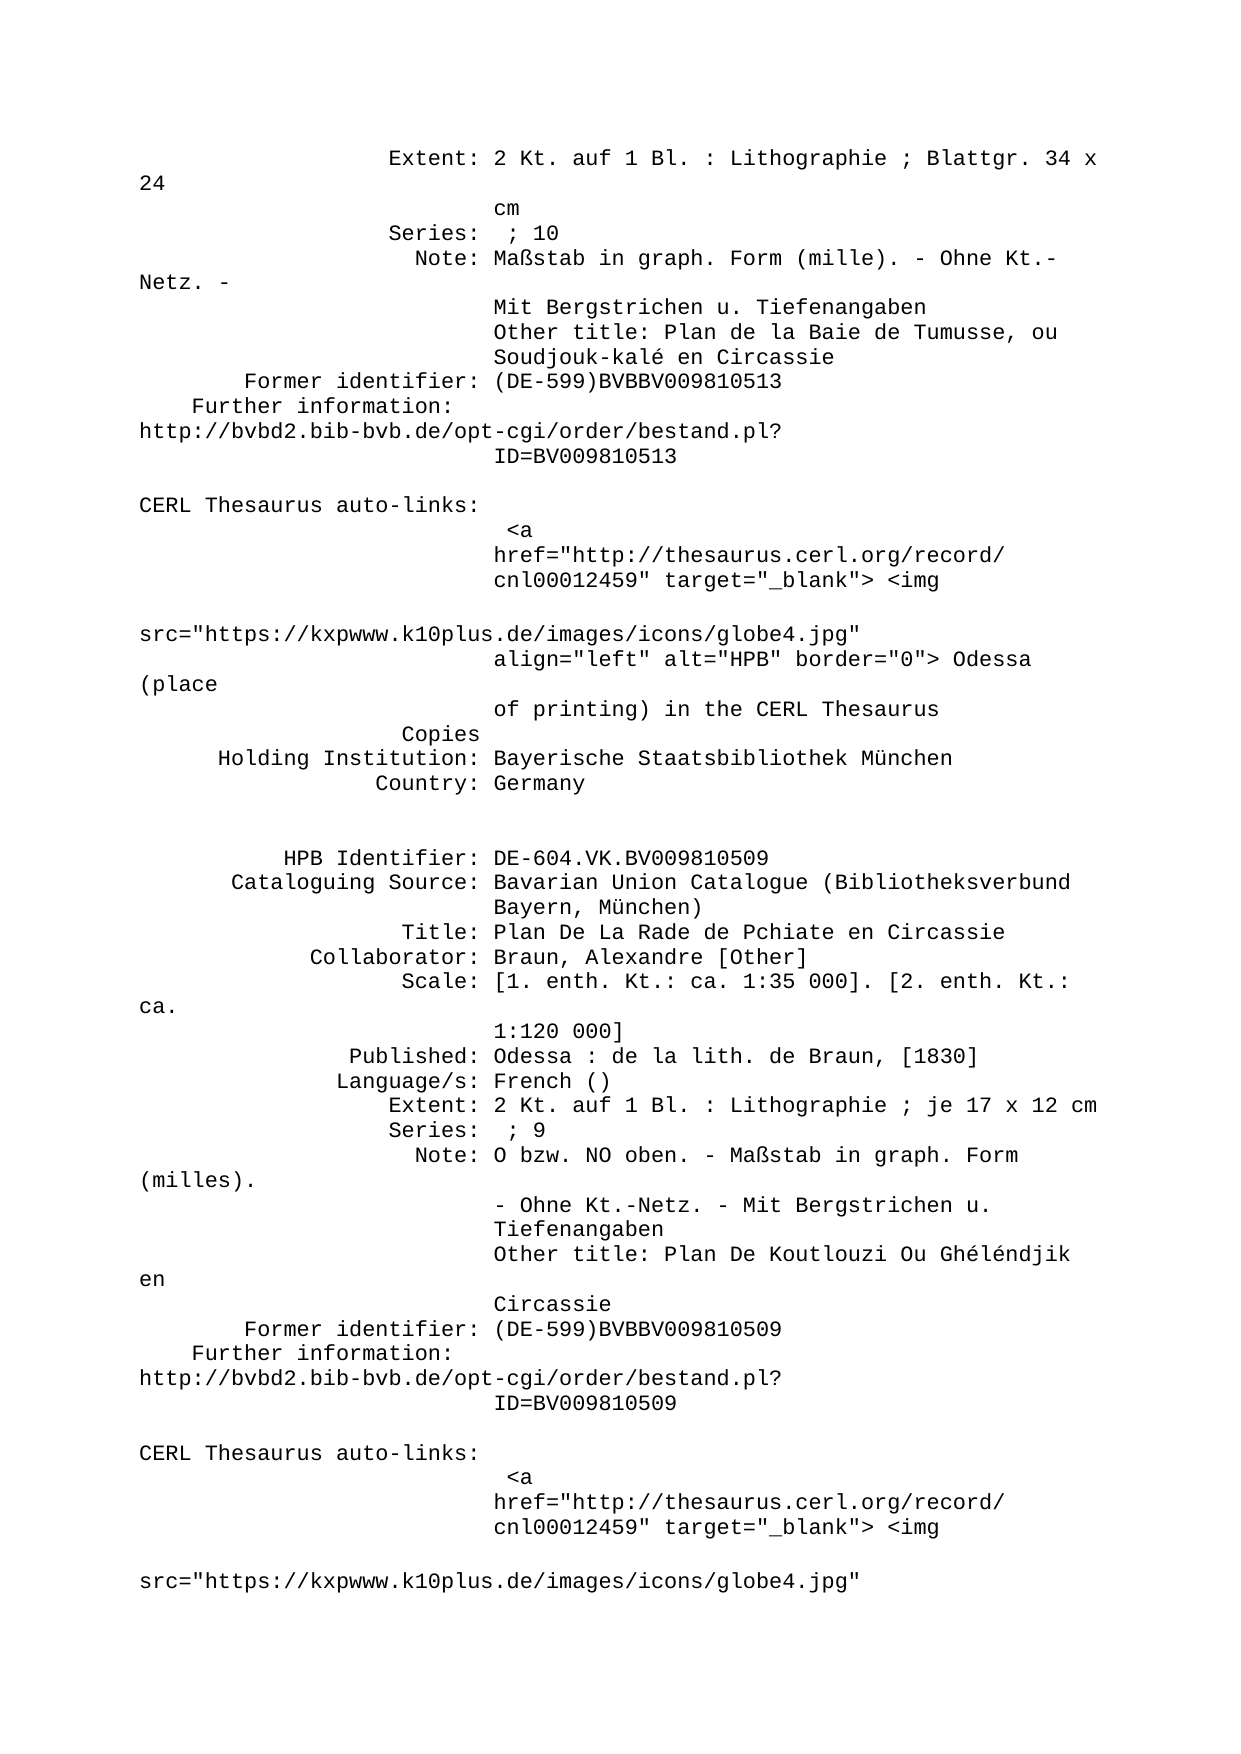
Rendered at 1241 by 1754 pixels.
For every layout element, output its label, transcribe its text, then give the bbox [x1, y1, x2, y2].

text CERL Thesaurus auto-links: [139, 495, 1101, 519]
text Tiefenangaben [139, 1219, 1101, 1243]
text Copies [139, 723, 1101, 748]
text cm [139, 197, 1101, 222]
text Collaborator: Braun, Alexandre [Other] [139, 946, 1101, 971]
text <a [139, 519, 1101, 544]
text Language/s: French () [139, 1070, 1101, 1095]
text cnl00012459" target="_blank"> <img [139, 569, 1101, 594]
text href="http://thesaurus.cerl.org/record/ [139, 1491, 1101, 1516]
text Former identifier: (DE-599)BVBBV009810513 [139, 371, 1101, 396]
text cnl00012459" target="_blank"> <img [139, 1516, 1101, 1541]
text Mit Bergstrichen u. Tiefenangaben [139, 296, 1101, 321]
text src="https://kxpwww.k10plus.de/images/icons/globe4.jpg" [139, 594, 1101, 648]
text Other title: Plan De Koutlouzi Ou Ghéléndjik en [139, 1243, 1101, 1293]
text CERL Thesaurus auto-links: [139, 1442, 1101, 1467]
text Series: ; 10 [139, 222, 1101, 247]
text href="http://thesaurus.cerl.org/record/ [139, 544, 1101, 569]
text Other title: Plan de la Baie de Tumusse, ou [139, 321, 1101, 346]
text 1:120 000] [139, 1020, 1101, 1045]
text Circassie [139, 1293, 1101, 1318]
text Series: ; 9 [139, 1119, 1101, 1144]
text ID=BV009810513 [139, 445, 1101, 470]
text Cataloguing Source: Bavarian Union Catalogue (Bibliotheksverbund [139, 872, 1101, 896]
text Extent: 2 Kt. auf 1 Bl. : Lithographie ; je 17 x 12 cm [139, 1095, 1101, 1119]
text Bayern, München) [139, 896, 1101, 921]
text Note: O bzw. NO oben. - Maßstab in graph. Form (milles). [139, 1144, 1101, 1194]
text Further information: http://bvbd2.bib-bvb.de/opt-cgi/order/bestand.pl? [139, 1343, 1101, 1392]
text Former identifier: (DE-599)BVBBV009810509 [139, 1318, 1101, 1343]
text - Ohne Kt.-Netz. - Mit Bergstrichen u. [139, 1194, 1101, 1219]
text Extent: 2 Kt. auf 1 Bl. : Lithographie ; Blattgr. 34 x 24 [139, 148, 1101, 197]
text align="left" alt="HPB" border="0"> Odessa (place [139, 648, 1101, 698]
text Further information: http://bvbd2.bib-bvb.de/opt-cgi/order/bestand.pl? [139, 396, 1101, 445]
text Title: Plan De La Rade de Pchiate en Circassie [139, 921, 1101, 946]
text of printing) in the CERL Thesaurus [139, 698, 1101, 723]
text Country: Germany [139, 772, 1101, 797]
text Note: Maßstab in graph. Form (mille). - Ohne Kt.-Netz. - [139, 247, 1101, 296]
text src="https://kxpwww.k10plus.de/images/icons/globe4.jpg" [139, 1541, 1101, 1596]
text Holding Institution: Bayerische Staatsbibliothek München [139, 748, 1101, 772]
text Soudjouk-kalé en Circassie [139, 346, 1101, 371]
text HPB Identifier: DE-604.VK.BV009810509 [139, 847, 1101, 872]
text Published: Odessa : de la lith. de Braun, [1830] [139, 1045, 1101, 1070]
text ID=BV009810509 [139, 1392, 1101, 1417]
text Scale: [1. enth. Kt.: ca. 1:35 000]. [2. enth. Kt.: ca. [139, 971, 1101, 1020]
text <a [139, 1467, 1101, 1491]
